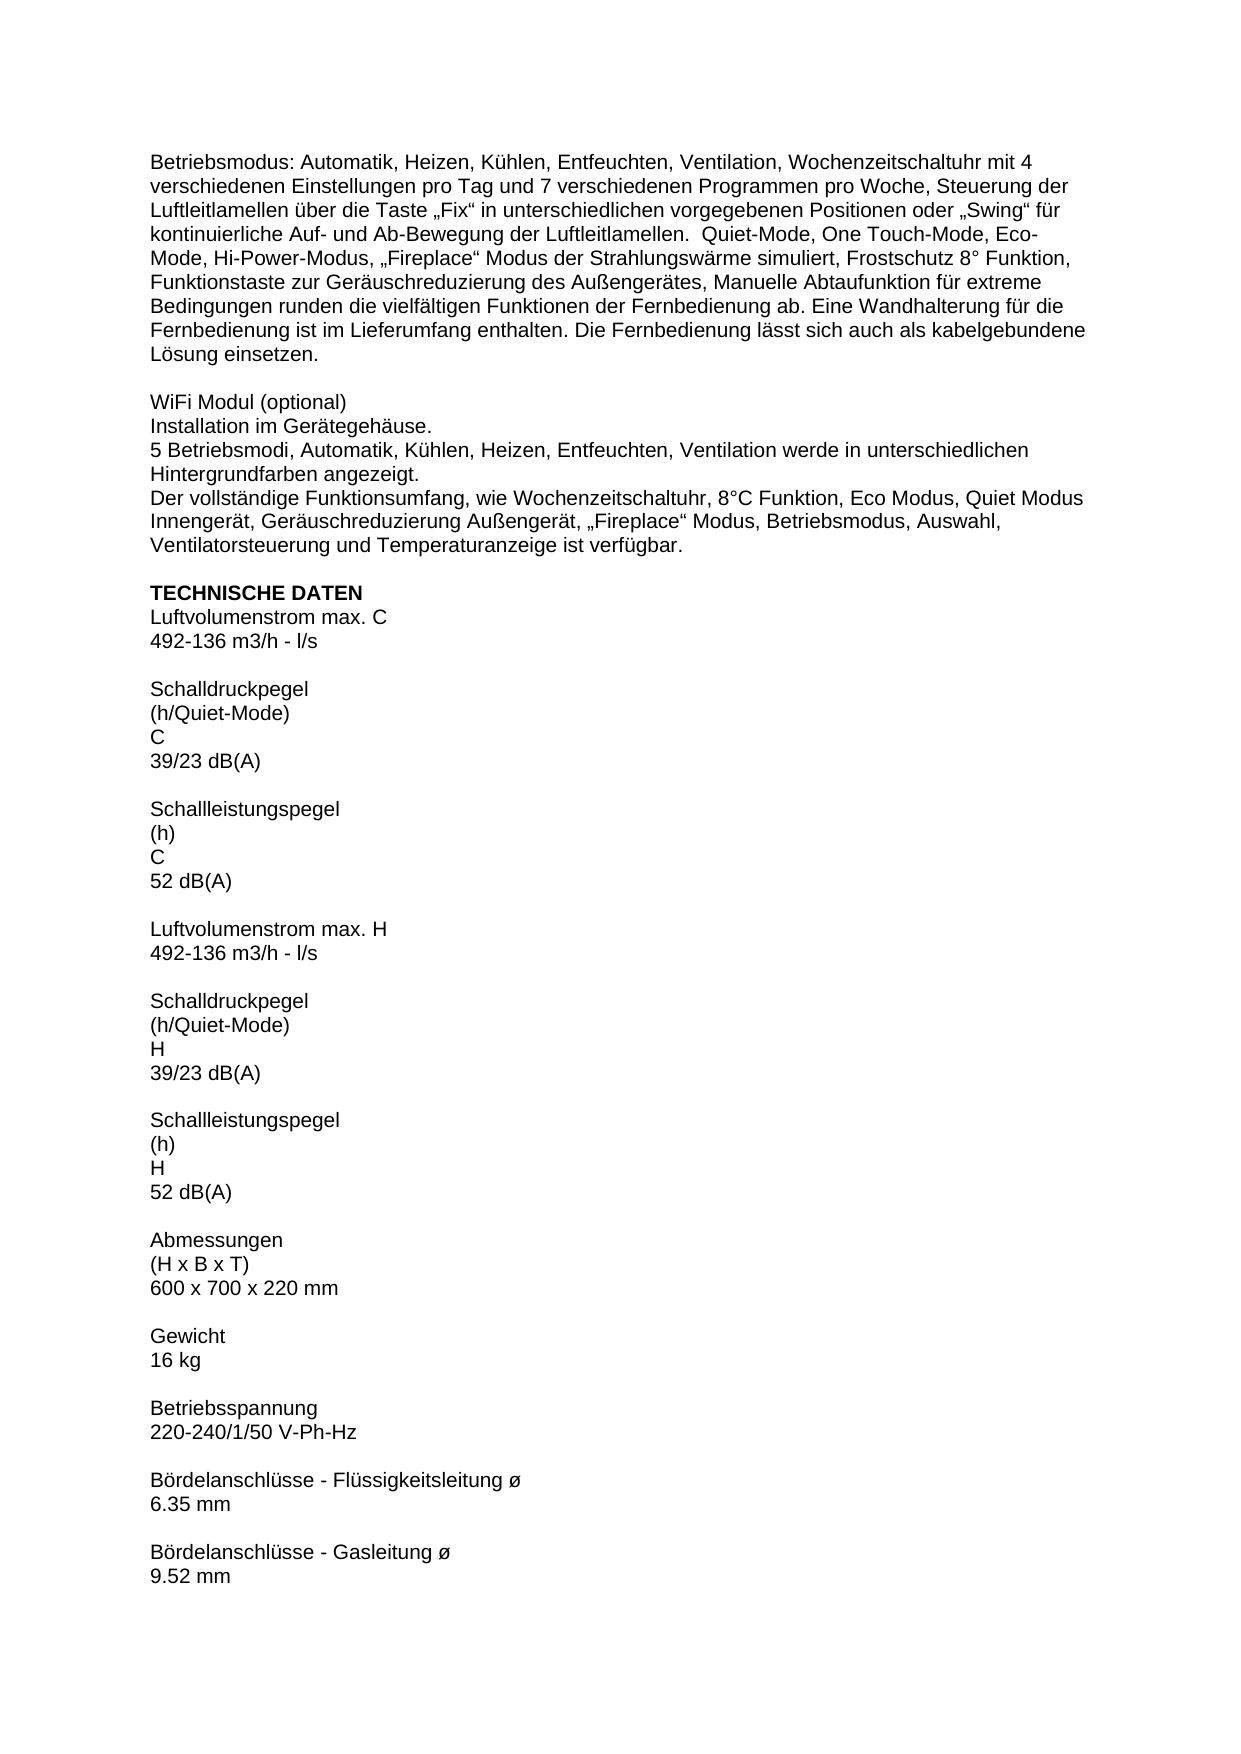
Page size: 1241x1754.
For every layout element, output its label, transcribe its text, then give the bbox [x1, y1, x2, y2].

text 6.35 mm [150, 1492, 1090, 1516]
text 600 x 700 x 220 mm [150, 1276, 1090, 1300]
text 39/23 dB(A) [150, 1060, 1090, 1084]
text Betriebsspannung [150, 1396, 1090, 1420]
text Bördelanschlüsse - Gasleitung ø [150, 1539, 1090, 1563]
text (H x B x T) [150, 1252, 1090, 1276]
text 52 dB(A) [150, 1180, 1090, 1204]
text Abmessungen [150, 1228, 1090, 1252]
text Schallleistungspegel [150, 1108, 1090, 1132]
text Installation im Gerätegehäuse. [150, 413, 1090, 437]
text 52 dB(A) [150, 869, 1090, 893]
text Luftvolumenstrom max. H [150, 917, 1090, 941]
text Schalldruckpegel [150, 988, 1090, 1012]
text 492-136 m3/h - l/s [150, 629, 1090, 653]
text WiFi Modul (optional) [150, 389, 1090, 413]
text (h/Quiet-Mode) [150, 1012, 1090, 1036]
text Bördelanschlüsse - Flüssigkeitsleitung ø [150, 1468, 1090, 1492]
text Gewicht [150, 1324, 1090, 1348]
text 5 Betriebsmodi, Automatik, Kühlen, Heizen, Entfeuchten, Ventilation werde in unterschiedlichen Hintergrundfarben angezeigt. [150, 437, 1090, 485]
text (h) [150, 821, 1090, 845]
text TECHNISCHE DATEN [150, 581, 1090, 605]
text Der vollständige Funktionsumfang, wie Wochenzeitschaltuhr, 8°C Funktion, Eco Modus, Quiet Modus Innengerät, Geräuschreduzierung Außengerät, „Fireplace“ Modus, Betriebsmodus, Auswahl, Ventilatorsteuerung und Temperaturanzeige ist verfügbar. [150, 485, 1090, 557]
text Luftvolumenstrom max. C [150, 605, 1090, 629]
text 9.52 mm [150, 1563, 1090, 1587]
text Schalldruckpegel [150, 677, 1090, 701]
text 492-136 m3/h - l/s [150, 941, 1090, 964]
text Schallleistungspegel [150, 797, 1090, 821]
text C [150, 845, 1090, 869]
text (h) [150, 1132, 1090, 1156]
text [150, 150, 1090, 366]
text H [150, 1156, 1090, 1180]
text C [150, 725, 1090, 749]
text H [150, 1036, 1090, 1060]
text (h/Quiet-Mode) [150, 701, 1090, 725]
text 39/23 dB(A) [150, 749, 1090, 773]
text 16 kg [150, 1348, 1090, 1372]
text 220-240/1/50 V-Ph-Hz [150, 1420, 1090, 1444]
